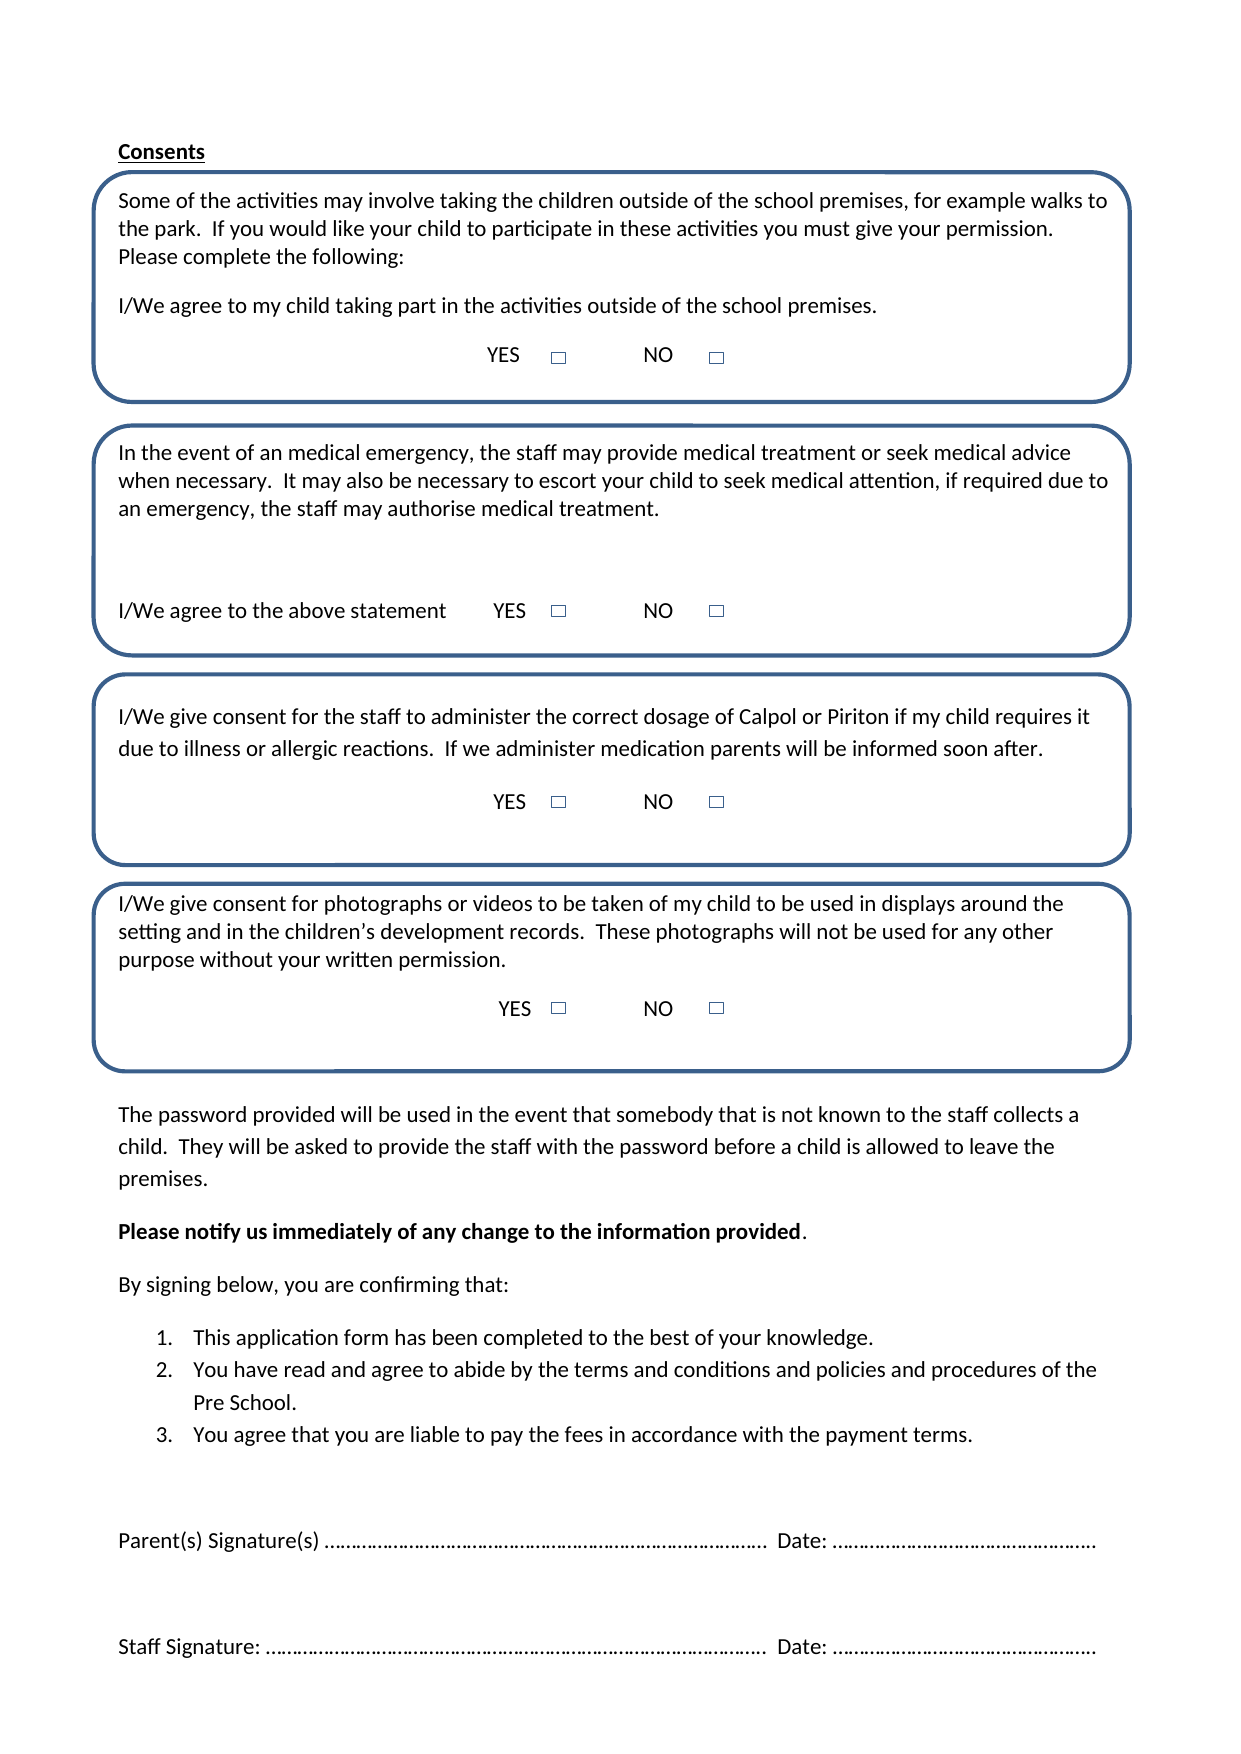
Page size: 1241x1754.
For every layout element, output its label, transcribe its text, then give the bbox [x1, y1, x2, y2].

text I/We agree to the above statement YES NO [118, 596, 1122, 624]
text YES NO [118, 340, 1122, 368]
text By signing below, you are confirming that: [118, 1270, 1122, 1298]
text Parent(s) Signature(s) ………………………………………………………………………… Date: ………………………………………….. [118, 1526, 1122, 1554]
text In the event of an medical emergency, the staff may provide medical treatment or seek medical advice when necessary. It may also be necessary to escort your child to seek medical attention, if required due to an emergency, the staff may authorise medical treatment. [118, 438, 1122, 522]
text YES NO [118, 994, 1122, 1022]
text Consents [118, 137, 1122, 166]
list You have read and agree to abide by the terms and conditions and policies and procedures of the Pre School. [156, 1355, 1122, 1416]
list This application form has been completed to the best of your knowledge. [156, 1323, 1122, 1351]
text Some of the activities may involve taking the children outside of the school premises, for example walks to the park. If you would like your child to participate in these activities you must give your permission. Please complete the following: [118, 186, 1122, 270]
text Please notify us immediately of any change to the information provided. [118, 1217, 1122, 1245]
text Staff Signature: ………………………………………………………………………………….. Date: ………………………………………….. [118, 1632, 1122, 1660]
text I/We agree to my child taking part in the activities outside of the school premises. [118, 291, 1122, 319]
text I/We give consent for the staff to administer the correct dosage of Calpol or Piriton if my child requires it due to illness or allergic reactions. If we administer medication parents will be informed soon after. [118, 702, 1122, 762]
text YES NO [118, 787, 1122, 815]
text The password provided will be used in the event that somebody that is not known to the staff collects a child. They will be asked to provide the staff with the password before a child is allowed to leave the premises. [118, 1100, 1122, 1192]
list You agree that you are liable to pay the fees in accordance with the payment terms. [156, 1420, 1122, 1448]
text I/We give consent for photographs or videos to be taken of my child to be used in displays around the setting and in the children’s development records. These photographs will not be used for any other purpose without your written permission. [118, 889, 1122, 973]
